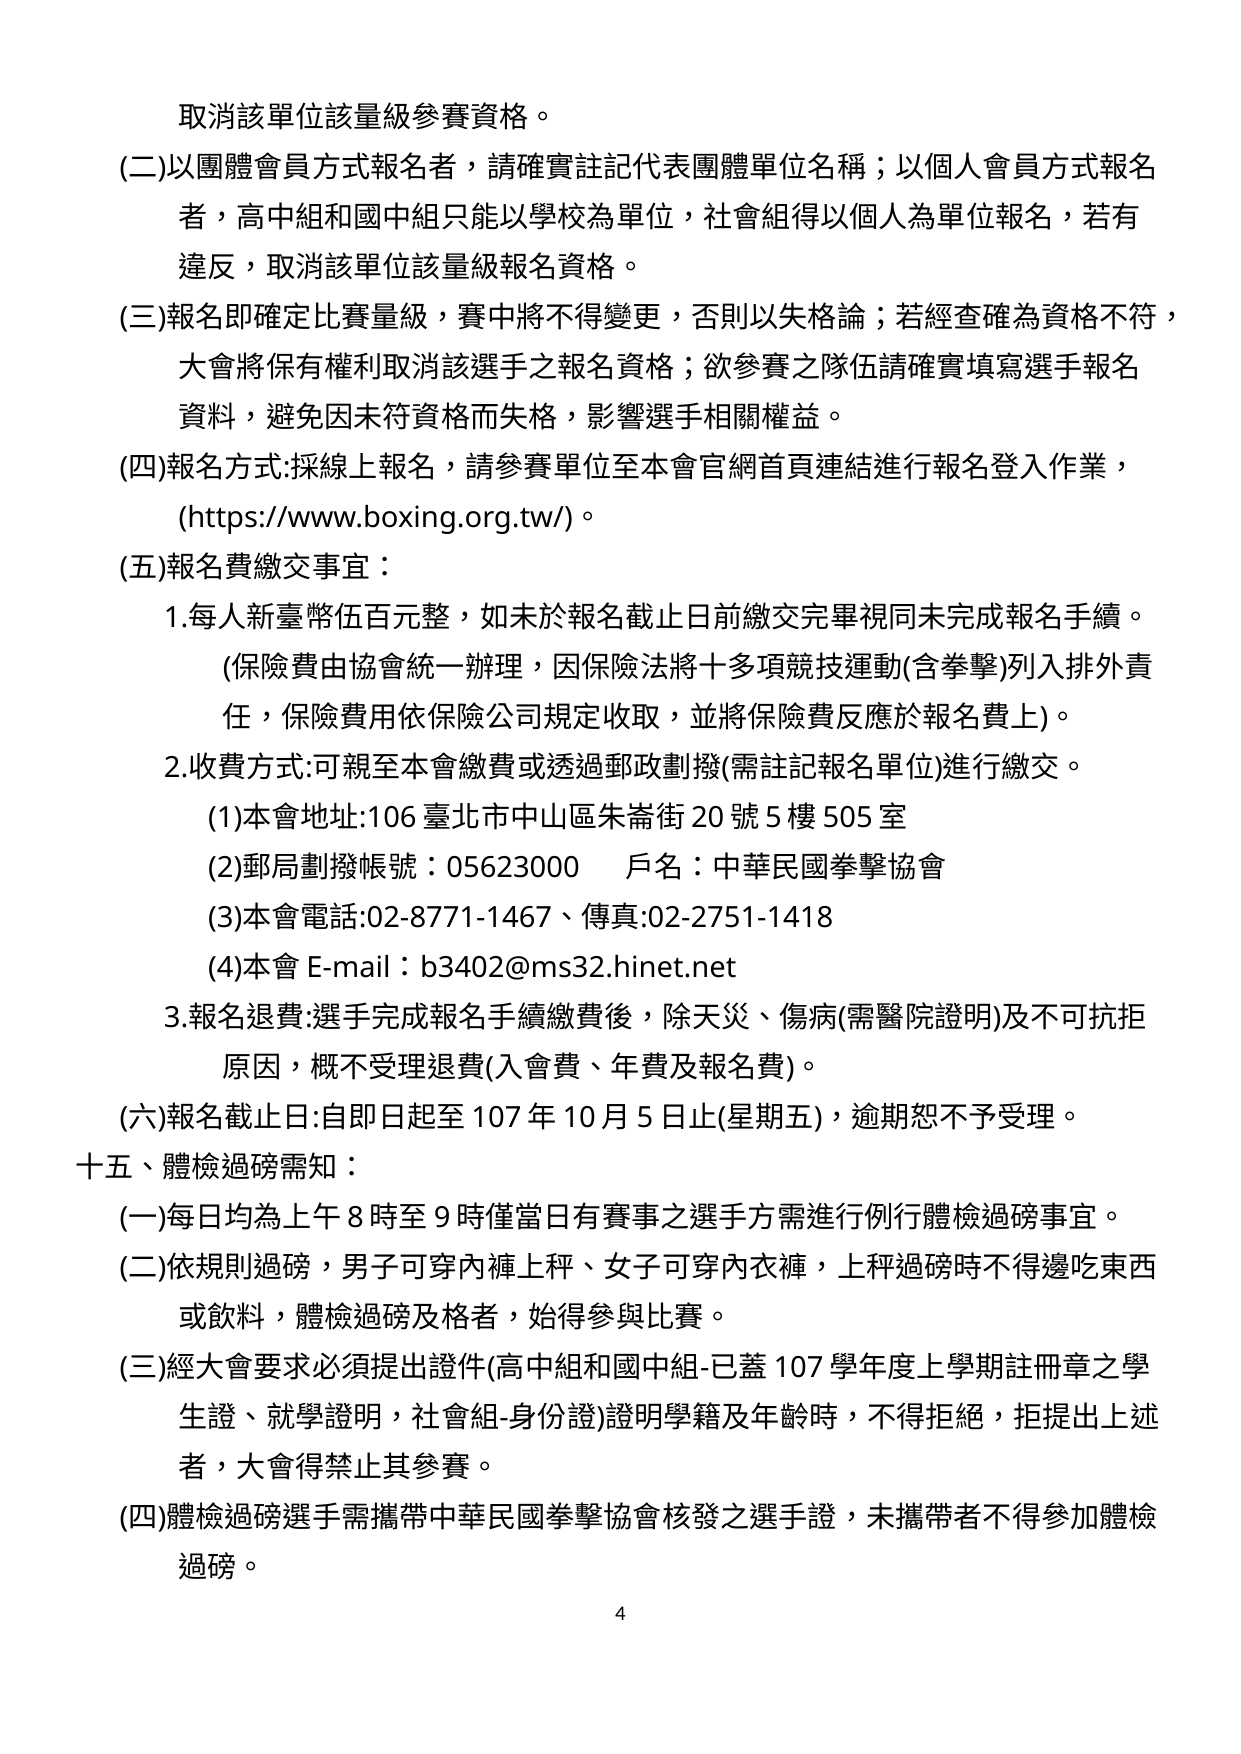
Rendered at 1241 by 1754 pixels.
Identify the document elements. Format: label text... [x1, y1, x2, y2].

list 報名即確定比賽量級，賽中將不得變更，否則以失格論；若經查確為資格不符，大會將保有權利取消該選手之報名資格；欲參賽之隊伍請確實填寫選手報名資料，避免因未符資格而失格，影響選手相關權益。 [119, 287, 1169, 437]
list 本會地址:106臺北市中山區朱崙街20號5樓505室 [208, 787, 1169, 837]
list 報名方式:採線上報名，請參賽單位至本會官網首頁連結進行報名登入作業，(https://www.boxing.org.tw/)。 [119, 437, 1169, 537]
list 收費方式:可親至本會繳費或透過郵政劃撥(需註記報名單位)進行繳交。 [164, 737, 1169, 787]
list 依規則過磅，男子可穿內褲上秤、女子可穿內衣褲，上秤過磅時不得邊吃東西或飲料，體檢過磅及格者，始得參與比賽。 [119, 1237, 1169, 1337]
list 體檢過磅選手需攜帶中華民國拳擊協會核發之選手證，未攜帶者不得參加體檢過磅。 [119, 1487, 1169, 1587]
list 每日均為上午8時至9時僅當日有賽事之選手方需進行例行體檢過磅事宜。 [119, 1187, 1169, 1237]
list 原因，概不受理退費(入會費、年費及報名費)。 [223, 1037, 1169, 1087]
list 每人新臺幣伍百元整，如未於報名截止日前繳交完畢視同未完成報名手續。(保險費由協會統一辦理，因保險法將十多項競技運動(含拳擊)列入排外責任，保險費用依保險公司規定收取，並將保險費反應於報名費上)。 [164, 587, 1169, 737]
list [119, 87, 1169, 137]
list 本會E-mail：b3402@ms32.hinet.net [208, 937, 1169, 987]
list 報名退費:選手完成報名手續繳費後，除天災、傷病(需醫院證明)及不可抗拒 [164, 987, 1169, 1037]
list 報名費繳交事宜： [119, 537, 1169, 587]
list 以團體會員方式報名者，請確實註記代表團體單位名稱；以個人會員方式報名者，高中組和國中組只能以學校為單位，社會組得以個人為單位報名，若有違反，取消該單位該量級報名資格。 [119, 137, 1169, 287]
list 報名截止日:自即日起至107年10月5日止(星期五)，逾期恕不予受理。 [119, 1087, 1169, 1137]
list 經大會要求必須提出證件(高中組和國中組-已蓋107學年度上學期註冊章之學生證、就學證明，社會組-身份證)證明學籍及年齡時，不得拒絕，拒提出上述者，大會得禁止其參賽。 [119, 1337, 1169, 1487]
list 本會電話:02-8771-1467、傳真:02-2751-1418 [208, 887, 1169, 937]
list 郵局劃撥帳號：05623000 戶名：中華民國拳擊協會 [208, 837, 1169, 887]
list 體檢過磅需知： [75, 1137, 1169, 1187]
